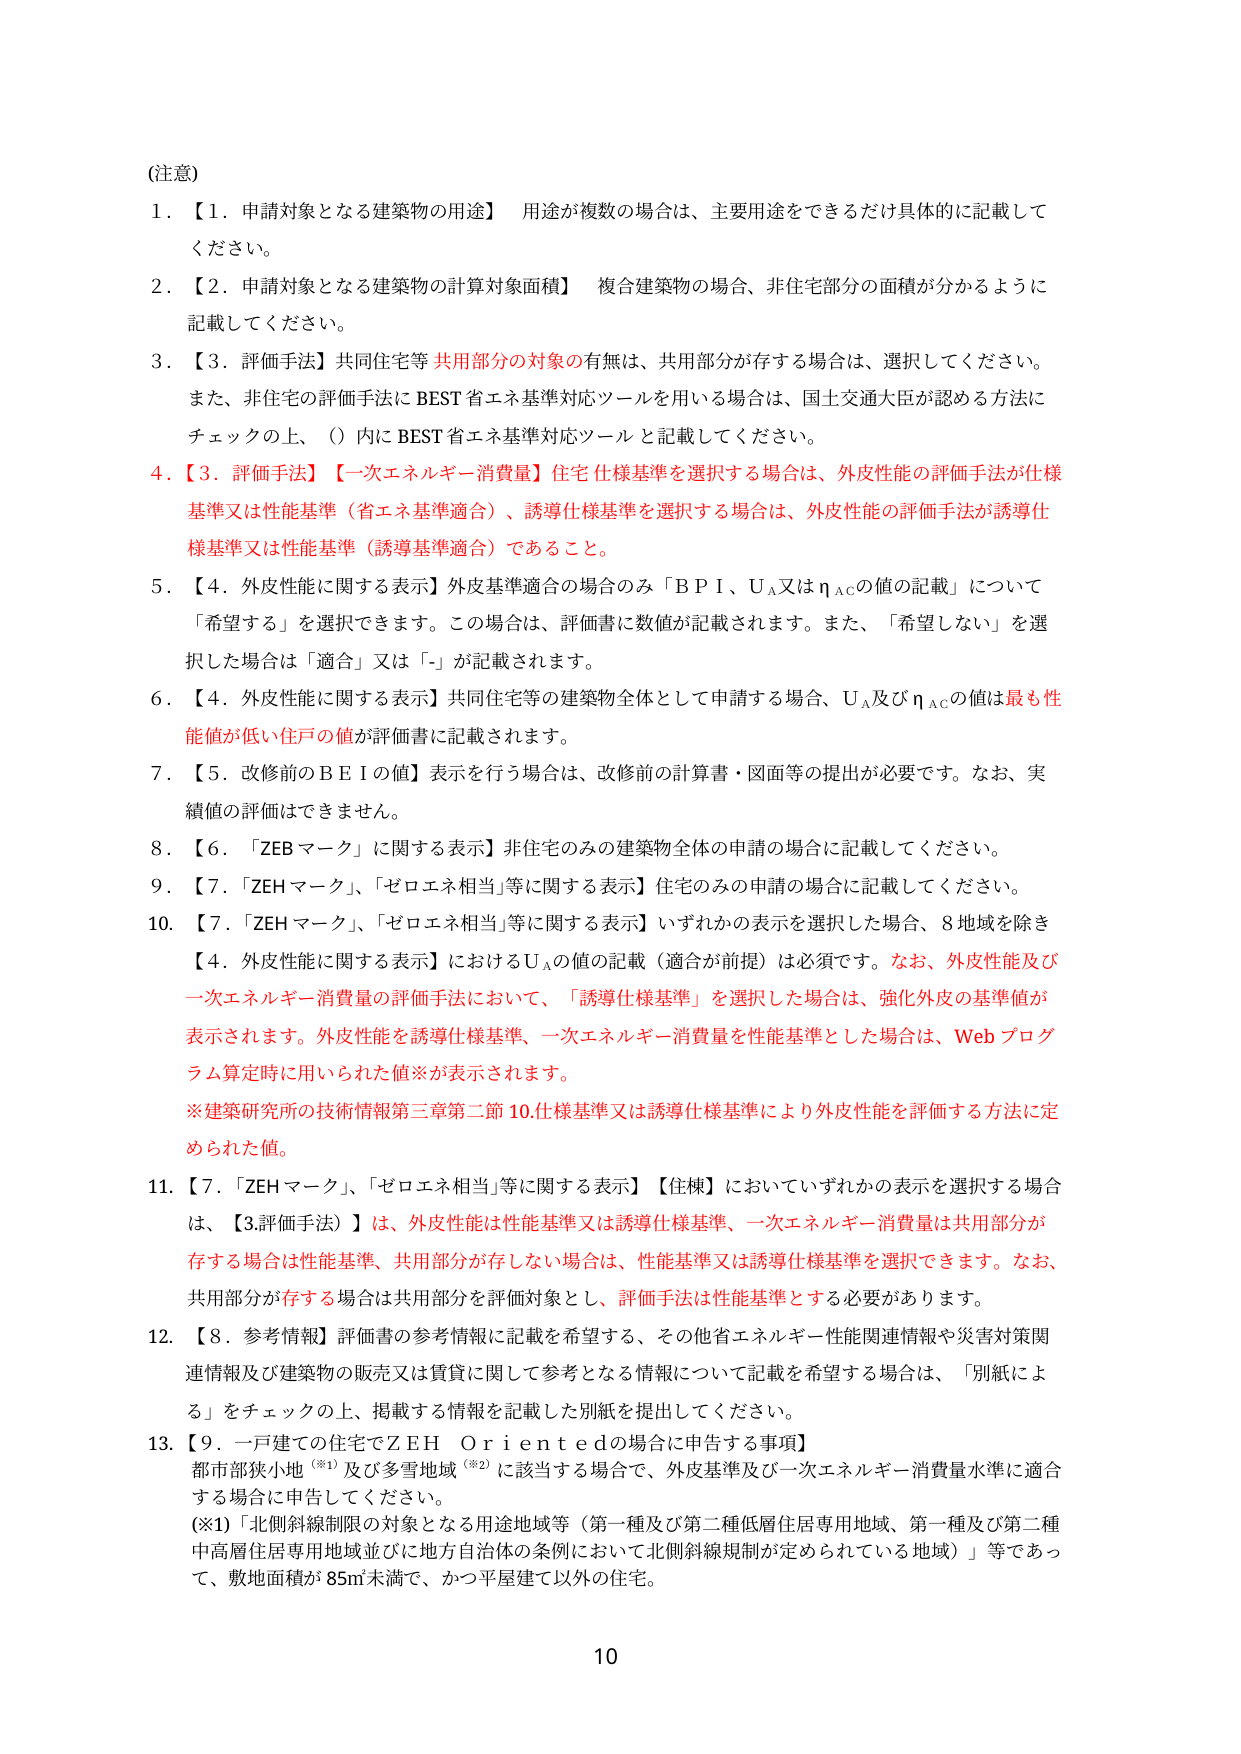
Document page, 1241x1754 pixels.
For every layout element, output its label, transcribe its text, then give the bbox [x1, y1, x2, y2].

text ４. 【３．評価手法】【一次エネルギー消費量】住宅 仕様基準を選択する場合は、外皮性能の評価手法が仕様基準又は性能基準（省エネ基準適合）、誘導仕様基準を選択する場合は、外皮性能の評価手法が誘導仕様基準又は性能基準（誘導基準適合）であること。 [148, 454, 1063, 566]
text 12．【８．参考情報】評価書の参考情報に記載を希望する、その他省エネルギー性能関連情報や災害対策関連情報及び建築物の販売又は賃貸に関して参考となる情報について記載を希望する場合は、「別紙による」をチェックの上、掲載する情報を記載した別紙を提出してください。 [148, 1316, 1063, 1429]
text ７．【５．改修前のＢＥＩの値】表示を行う場合は、改修前の計算書・図面等の提出が必要です。なお、実績値の評価はできません。 [148, 754, 1063, 829]
text (※1)「北側斜線制限の対象となる用途地域等（第一種及び第二種低層住居専用地域、第一種及び第二種中高層住居専用地域並びに地方自治体の条例において北側斜線規制が定められている地域）」等であって、敷地面積が85㎡未満で、かつ平屋建て以外の住宅。 [191, 1510, 1063, 1591]
text 10．【７．｢ZEHマーク｣、｢ゼロエネ相当｣等に関する表示】いずれかの表示を選択した場合、８地域を除き【４．外皮性能に関する表示】におけるＵＡの値の記載（適合が前提）は必須です。なお、外皮性能及び一次エネルギー消費量の評価手法において、「誘導仕様基準」を選択した場合は、強化外皮の基準値が表示されます。外皮性能を誘導仕様基準、一次エネルギー消費量を性能基準とした場合は、Webプログラム算定時に用いられた値※が表示されます。 [148, 904, 1063, 1091]
text ３．【３．評価手法】共同住宅等 共用部分の対象の有無は、共用部分が存する場合は、選択してください。また、非住宅の評価手法にBEST省エネ基準対応ツールを用いる場合は、国土交通大臣が認める方法にチェックの上、（）内にBEST省エネ基準対応ツール と記載してください。 [148, 341, 1063, 454]
text ５．【４．外皮性能に関する表示】外皮基準適合の場合のみ「ＢＰＩ、ＵＡ又はηＡＣの値の記載」について「希望する」を選択できます。この場合は、評価書に数値が記載されます。また、「希望しない」を選択した場合は「適合」又は「-」が記載されます。 [148, 566, 1063, 679]
text １．【１．申請対象となる建築物の用途】 用途が複数の場合は、主要用途をできるだけ具体的に記載してください。 [148, 191, 1063, 266]
text ※建築研究所の技術情報第三章第二節 10.仕様基準又は誘導仕様基準により外皮性能を評価する方法に定められた値。 [148, 1091, 1063, 1166]
text (注意) [148, 154, 1063, 191]
text 13. 【９．一戸建ての住宅でＺＥＨ Ｏｒｉｅｎｔｅｄの場合に申告する事項】 [148, 1429, 1063, 1456]
text ６．【４．外皮性能に関する表示】共同住宅等の建築物全体として申請する場合、ＵＡ及びηＡＣの値は最も性能値が低い住戸の値が評価書に記載されます。 [148, 679, 1063, 754]
text ２．【２．申請対象となる建築物の計算対象面積】 複合建築物の場合、非住宅部分の面積が分かるように記載してください。 [148, 266, 1063, 341]
text ９．【７．｢ZEHマーク｣、｢ゼロエネ相当｣等に関する表示】住宅のみの申請の場合に記載してください。 [148, 866, 1063, 904]
text 都市部狭小地（※1）及び多雪地域（※2）に該当する場合で、外皮基準及び一次エネルギー消費量水準に適合する場合に申告してください。 [191, 1456, 1063, 1510]
text ８．【６．「ZEBマーク」に関する表示】非住宅のみの建築物全体の申請の場合に記載してください。 [148, 829, 1063, 866]
text 11. 【７．｢ZEHマーク｣、｢ゼロエネ相当｣等に関する表示】【住棟】においていずれかの表示を選択する場合は、【3.評価手法）】は、外皮性能は性能基準又は誘導仕様基準、一次エネルギー消費量は共用部分が存する場合は性能基準、共用部分が存しない場合は、性能基準又は誘導仕様基準を選択できます。なお、共用部分が存する場合は共用部分を評価対象とし、評価手法は性能基準とする必要があります。 [148, 1166, 1063, 1316]
